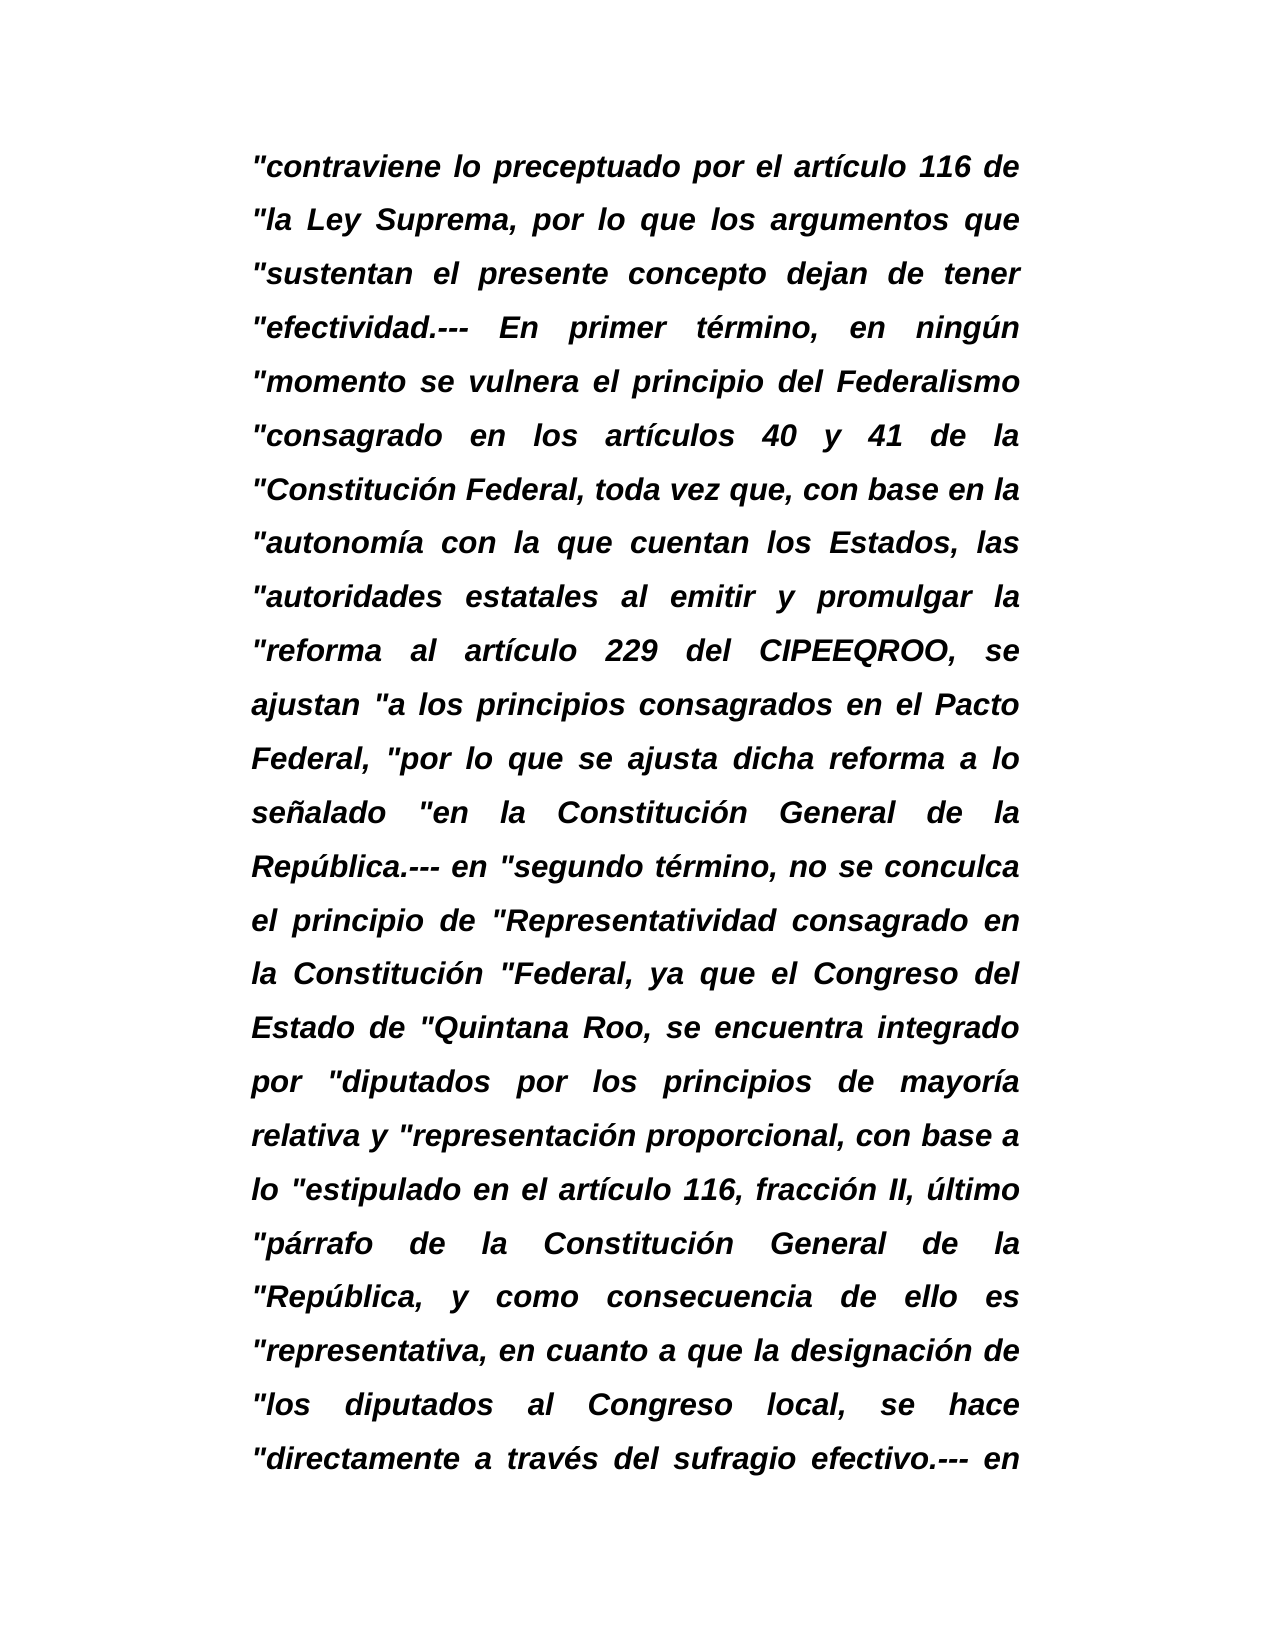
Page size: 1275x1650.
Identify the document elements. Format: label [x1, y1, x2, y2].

text [251, 148, 1024, 1476]
